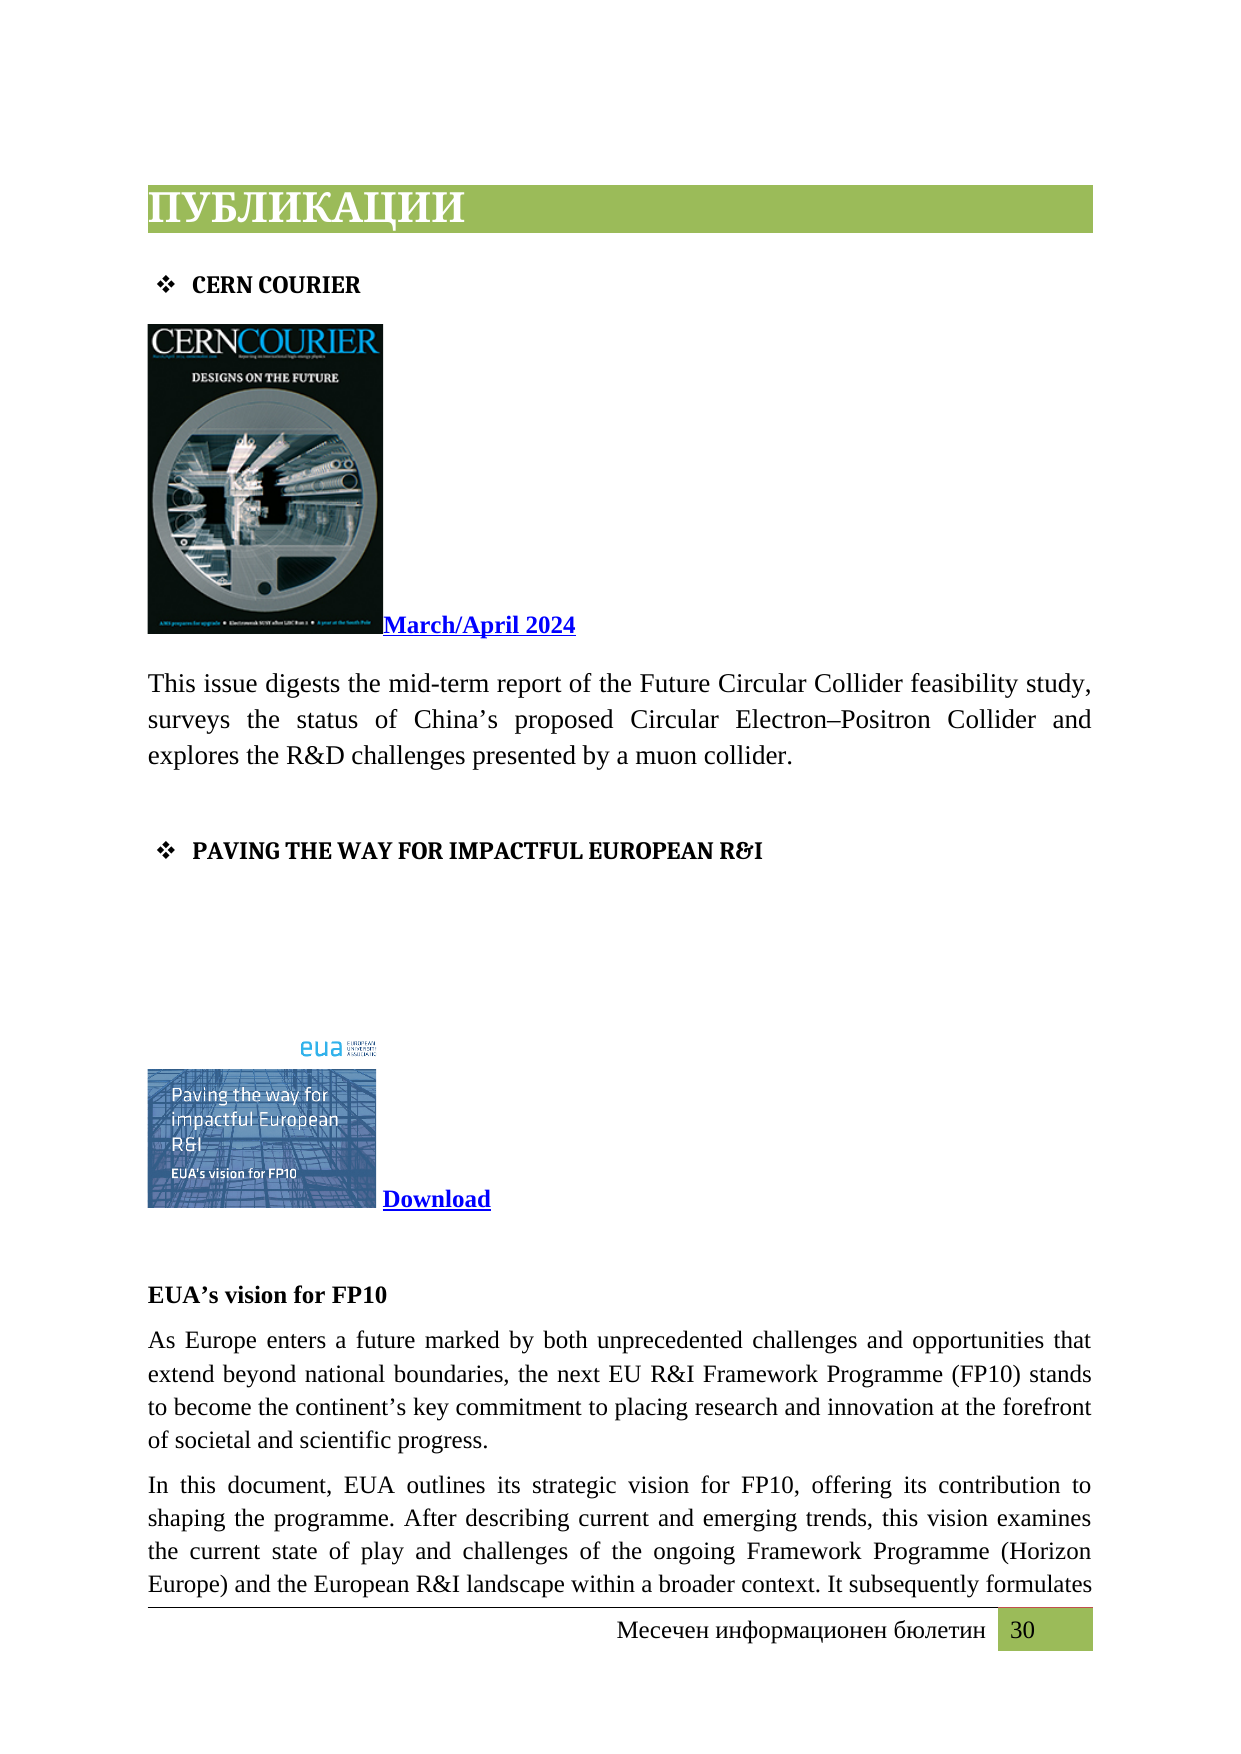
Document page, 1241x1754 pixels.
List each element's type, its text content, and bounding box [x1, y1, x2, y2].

text March/April 2024 [148, 324, 1093, 639]
text EUA’s vision for FP10 [148, 1280, 1093, 1309]
text Download [148, 891, 1093, 1213]
picture [147, 890, 377, 1208]
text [148, 1470, 1093, 1598]
text ПУБЛИКАЦИИ [148, 185, 1093, 233]
picture [147, 324, 384, 634]
text This issue digests the mid-term report of the Future Circular Collider feasibility study, surveys the status of China’s proposed Circular Electron–Positron Collider and explores the R&D challenges presented by a muon collider. [148, 667, 1093, 770]
subtitle CERN Courier [154, 271, 1093, 299]
subtitle Paving the way for impactful European R&I [154, 837, 1093, 866]
text As Europe enters a future marked by both unprecedented challenges and opportunities that extend beyond national boundaries, the next EU R&I Framework Programme (FP10) stands to become the continent’s key commitment to placing research and innovation at the forefront of societal and scientific progress. [148, 1326, 1093, 1453]
